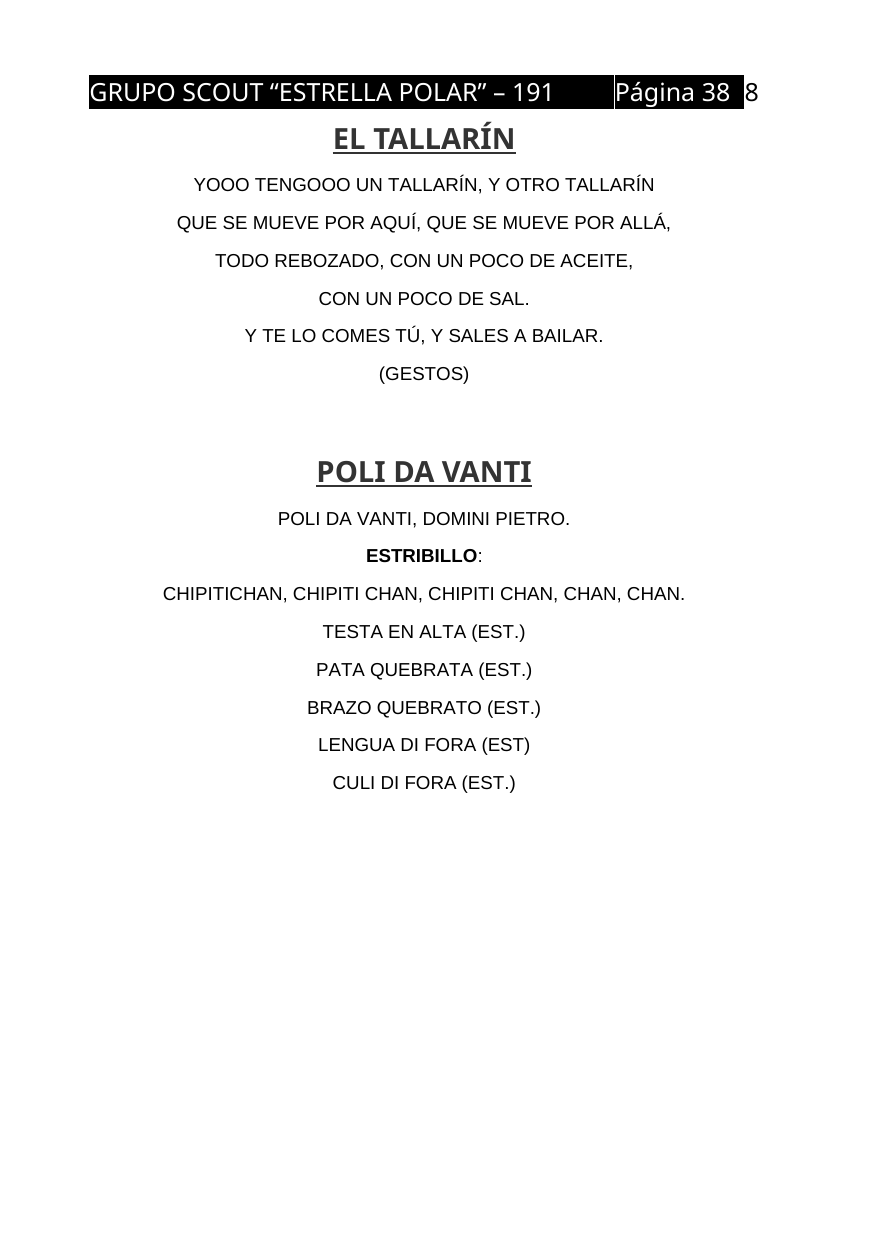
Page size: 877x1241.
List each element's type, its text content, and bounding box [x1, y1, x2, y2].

text BRAZO QUEBRATO (EST.) [89, 696, 759, 718]
text LENGUA DI FORA (EST) [89, 734, 759, 756]
text PATA QUEBRATA (EST.) [89, 659, 759, 680]
subtitle POLI DA VANTI [89, 451, 759, 491]
text CON UN POCO DE SAL. [89, 287, 759, 309]
text CHIPITICHAN, CHIPITI CHAN, CHIPITI CHAN, CHAN, CHAN. [89, 583, 759, 604]
text Y TE LO COMES TÚ, Y SALES A BAILAR. [89, 325, 759, 347]
text (GESTOS) [89, 363, 759, 385]
text ESTRIBILLO: [89, 545, 759, 567]
text TODO REBOZADO, CON UN POCO DE ACEITE, [89, 250, 759, 271]
text TESTA EN ALTA (EST.) [89, 621, 759, 642]
subtitle EL TALLARÍN [89, 118, 759, 158]
text YOOO TENGOOO UN TALLARÍN, Y OTRO TALLARÍN [89, 174, 759, 196]
text QUE SE MUEVE POR AQUÍ, QUE SE MUEVE POR ALLÁ, [89, 212, 759, 233]
text CULI DI FORA (EST.) [89, 772, 759, 794]
text POLI DA VANTI, DOMINI PIETRO. [89, 507, 759, 529]
